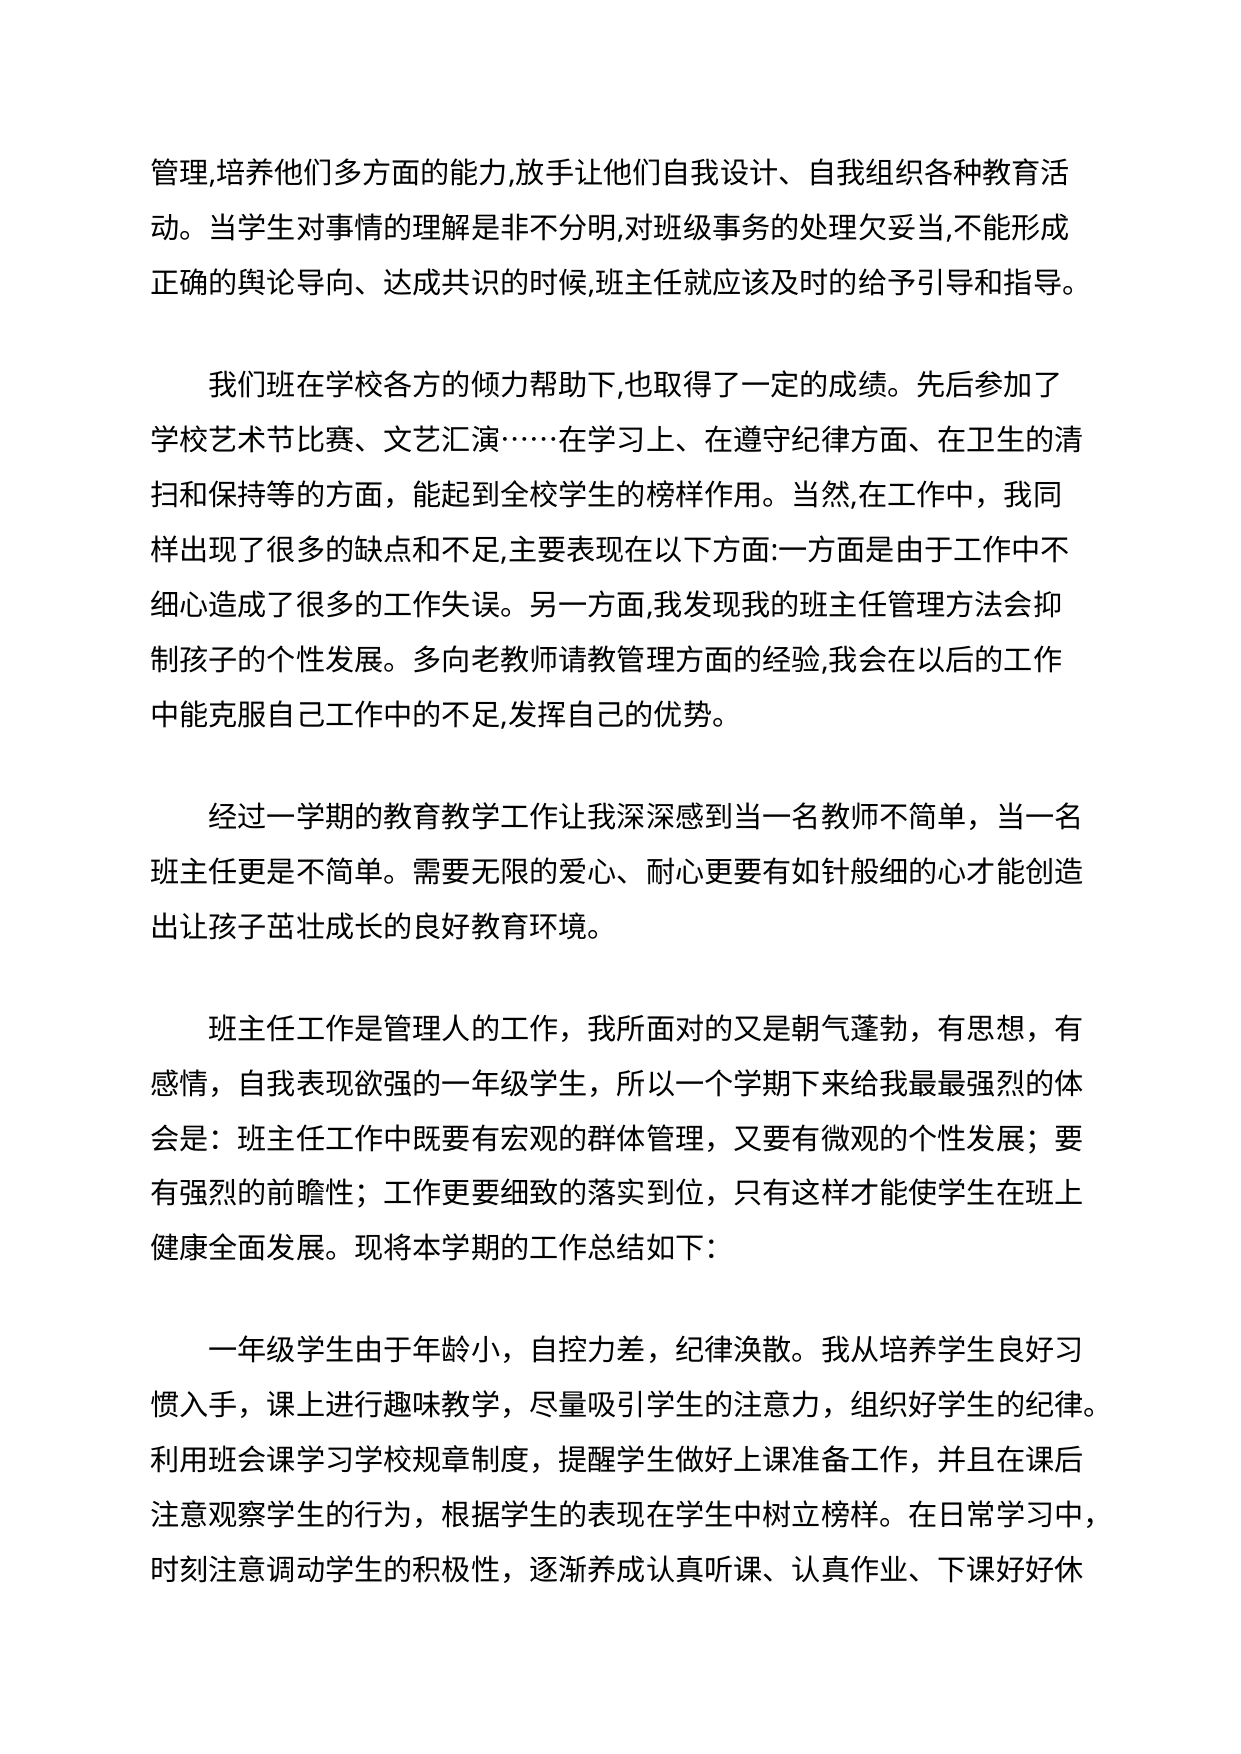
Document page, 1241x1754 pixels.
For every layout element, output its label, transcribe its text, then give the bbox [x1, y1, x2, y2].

text 我们班在学校各方的倾力帮助下,也取得了一定的成绩。先后参加了学校艺术节比赛、文艺汇演……在学习上、在遵守纪律方面、在卫生的清扫和保持等的方面，能起到全校学生的榜样作用。当然,在工作中，我同样出现了很多的缺点和不足,主要表现在以下方面:一方面是由于工作中不细心造成了很多的工作失误。另一方面,我发现我的班主任管理方法会抑制孩子的个性发展。多向老教师请教管理方面的经验,我会在以后的工作中能克服自己工作中的不足,发挥自己的优势。 [150, 362, 1090, 734]
text 班主任工作是管理人的工作，我所面对的又是朝气蓬勃，有思想，有感情，自我表现欲强的一年级学生，所以一个学期下来给我最最强烈的体会是：班主任工作中既要有宏观的群体管理，又要有微观的个性发展；要有强烈的前瞻性；工作更要细致的落实到位，只有这样才能使学生在班上健康全面发展。现将本学期的工作总结如下： [150, 1005, 1090, 1267]
text 经过一学期的教育教学工作让我深深感到当一名教师不简单，当一名班主任更是不简单。需要无限的爱心、耐心更要有如针般细的心才能创造出让孩子茁壮成长的良好教育环境。 [150, 794, 1090, 946]
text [150, 150, 1090, 302]
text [150, 1327, 1090, 1589]
